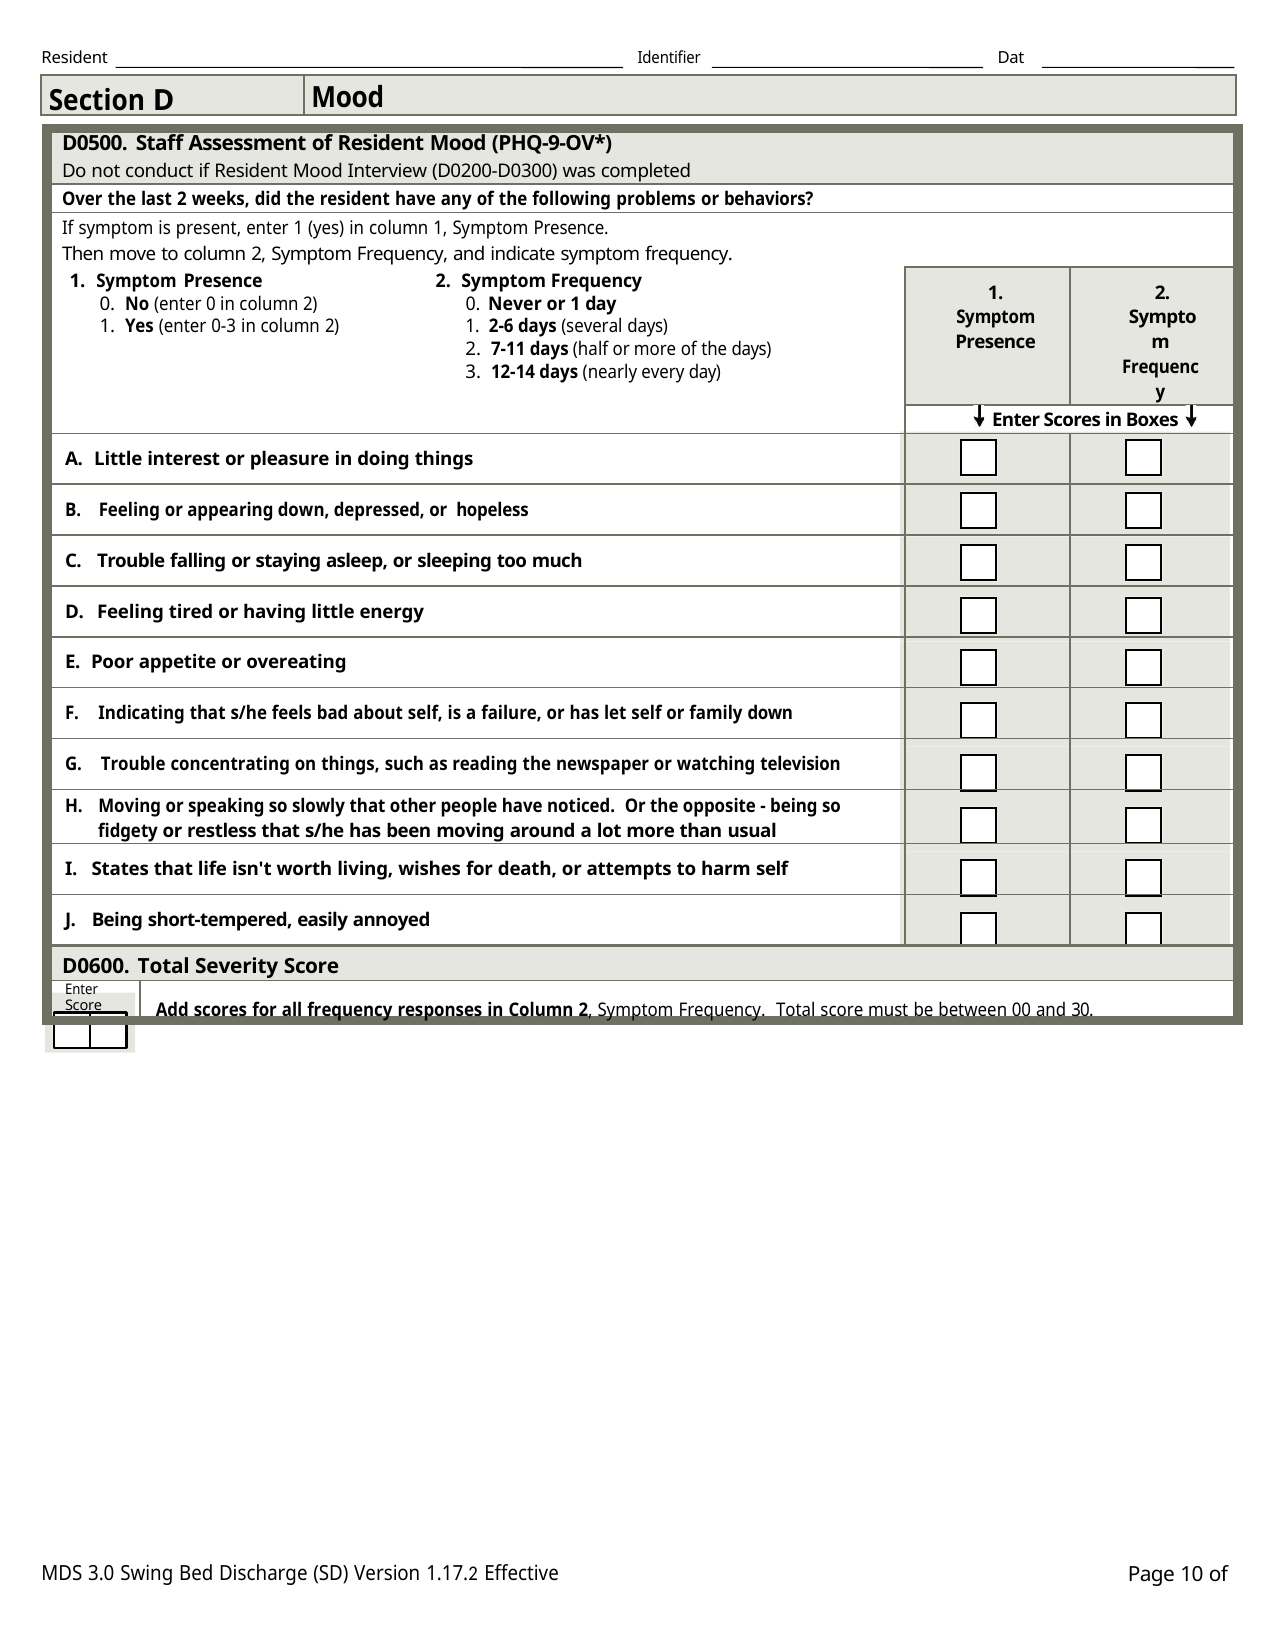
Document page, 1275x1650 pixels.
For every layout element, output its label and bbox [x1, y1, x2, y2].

picture [973, 405, 985, 427]
picture [1185, 405, 1197, 427]
